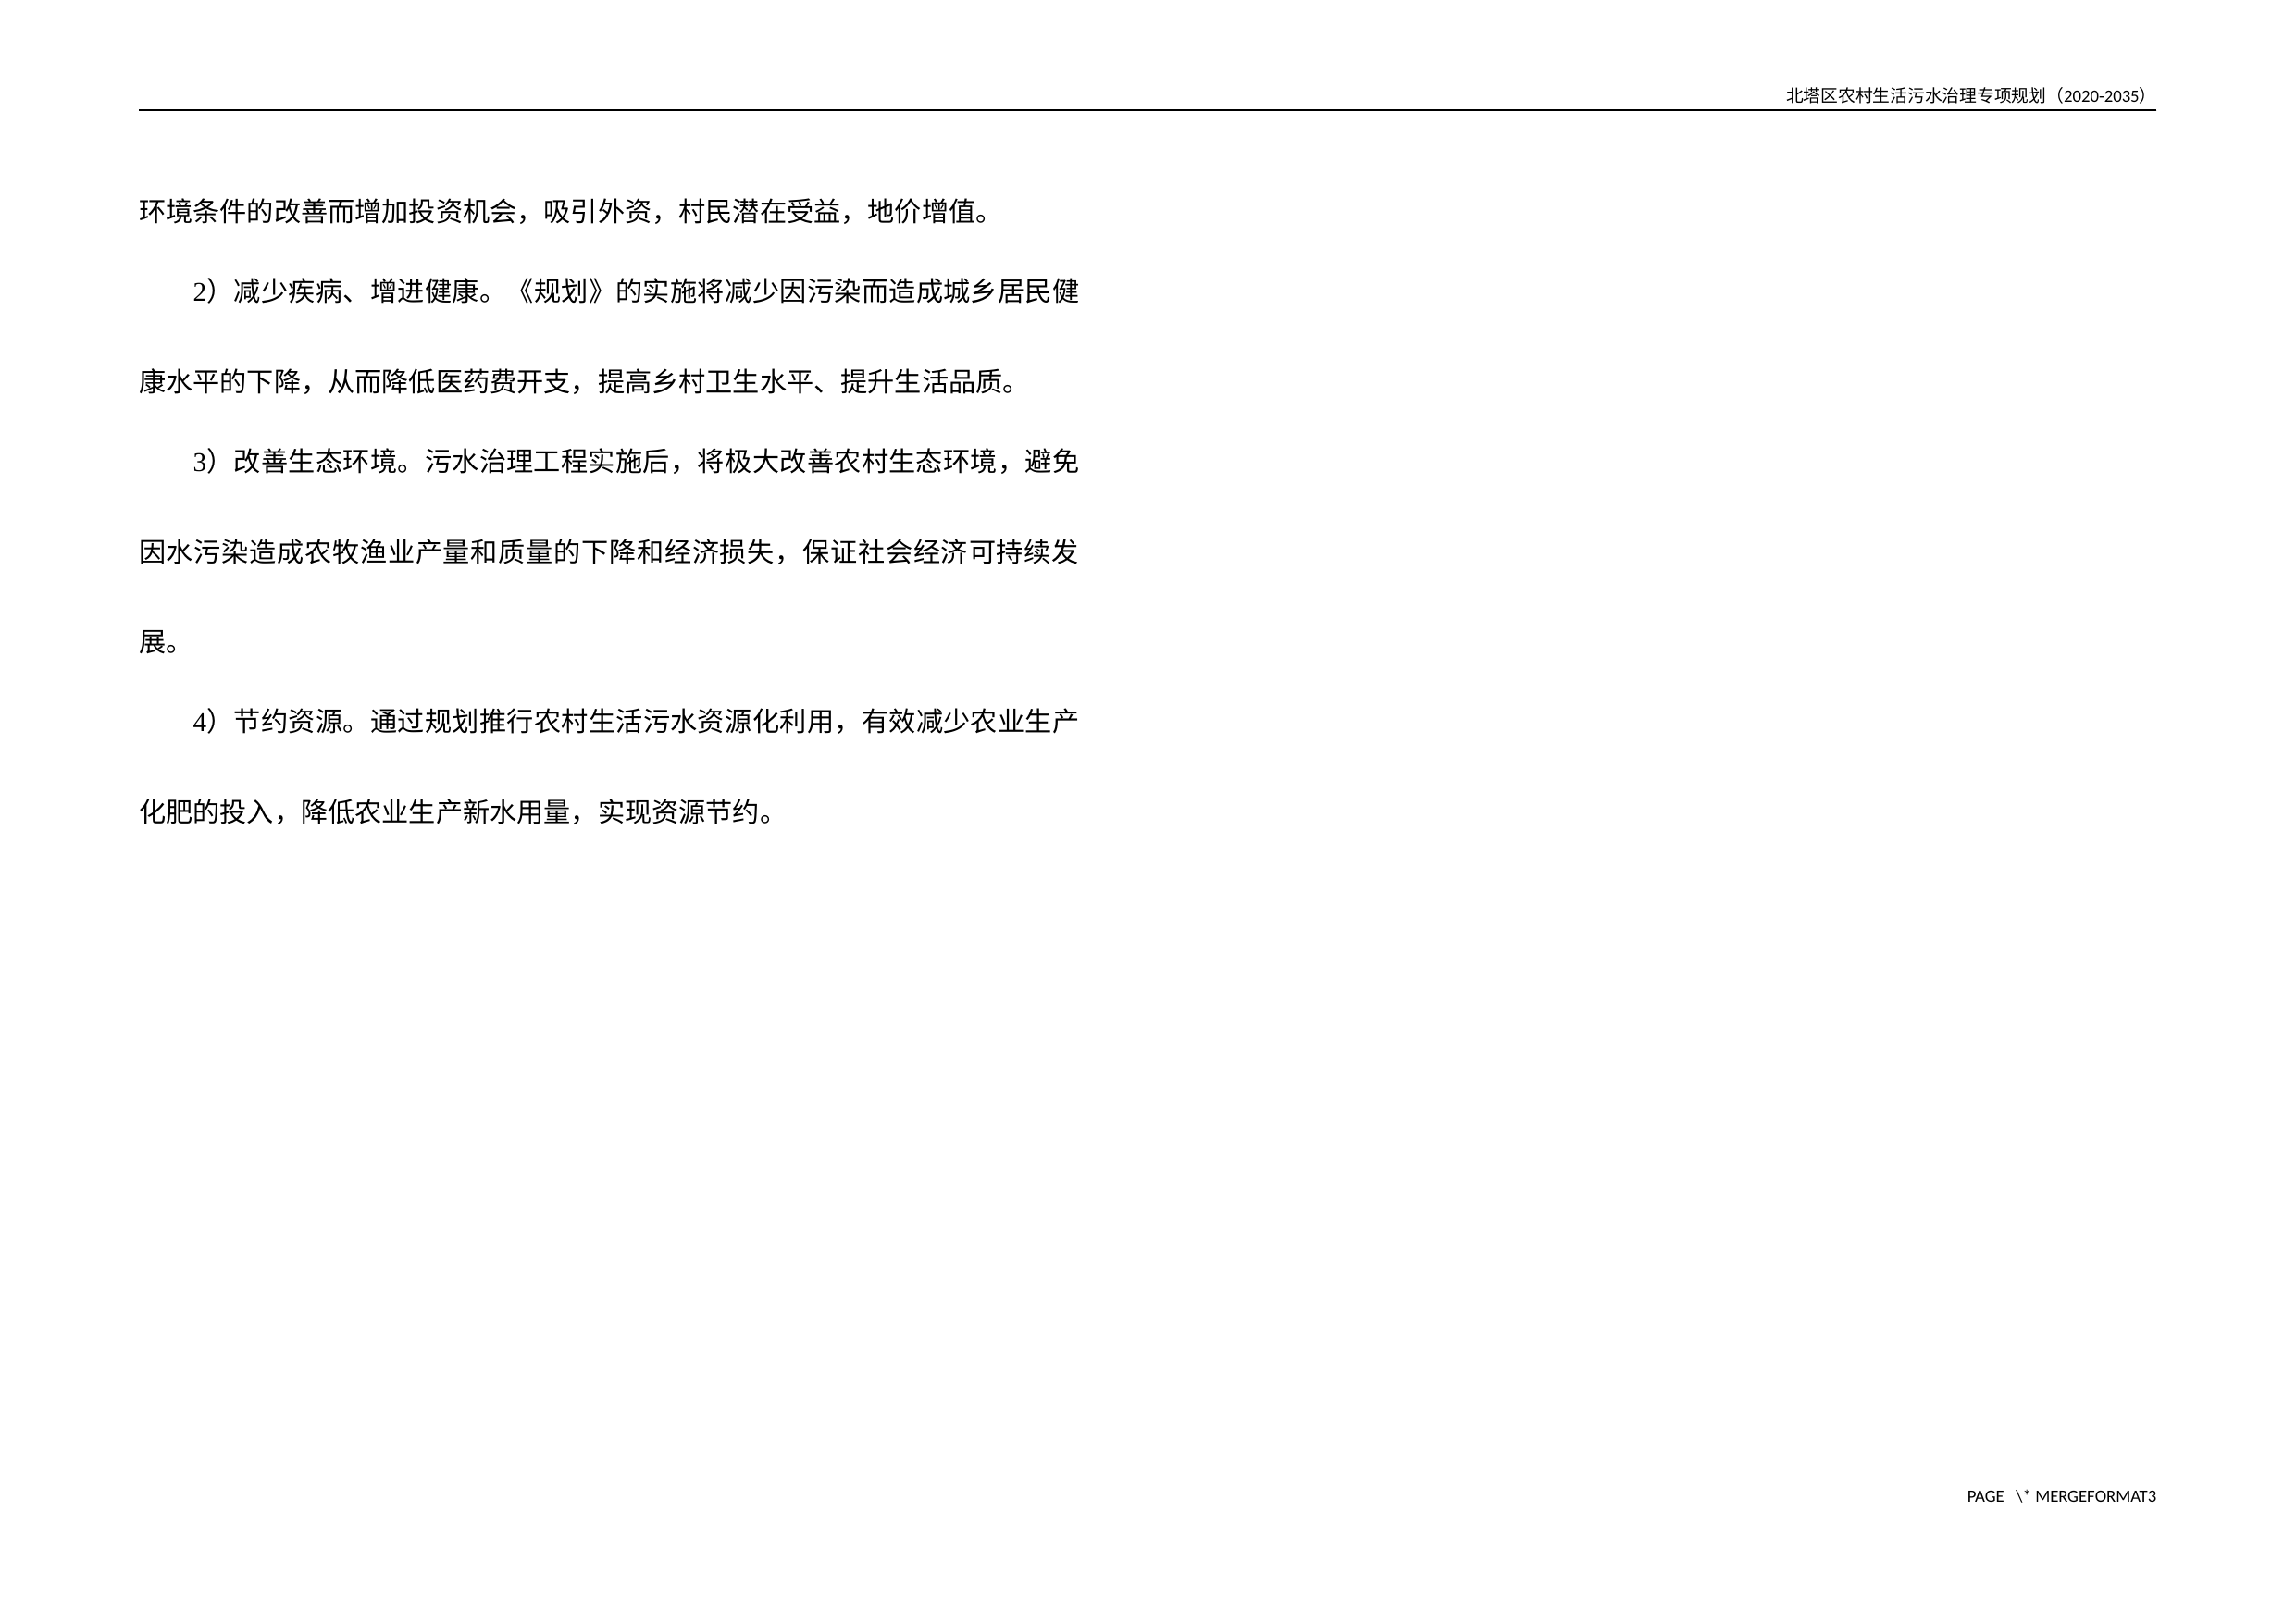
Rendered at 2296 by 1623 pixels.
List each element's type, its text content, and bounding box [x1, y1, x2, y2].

text 3）改善生态环境。污水治理工程实施后，将极大改善农村生态环境，避免因水污染造成农牧渔业产量和质量的下降和经济损失，保证社会经济可持续发展。 [139, 429, 1080, 670]
text 4）节约资源。通过规划推行农村生活污水资源化利用，有效减少农业生产化肥的投入，降低农业生产新水用量，实现资源节约。 [139, 689, 1080, 840]
text 2）减少疾病、增进健康。《规划》的实施将减少因污染而造成城乡居民健康水平的下降，从而降低医药费开支，提高乡村卫生水平、提升生活品质。 [139, 260, 1080, 410]
text 1）地区投资价值提升。污水治理工程的实施将 促使农村水环境改善，由于环境条件的改善而增加投资机会，吸引外资，村民潜在受益，地价增值。 [139, 180, 1080, 240]
